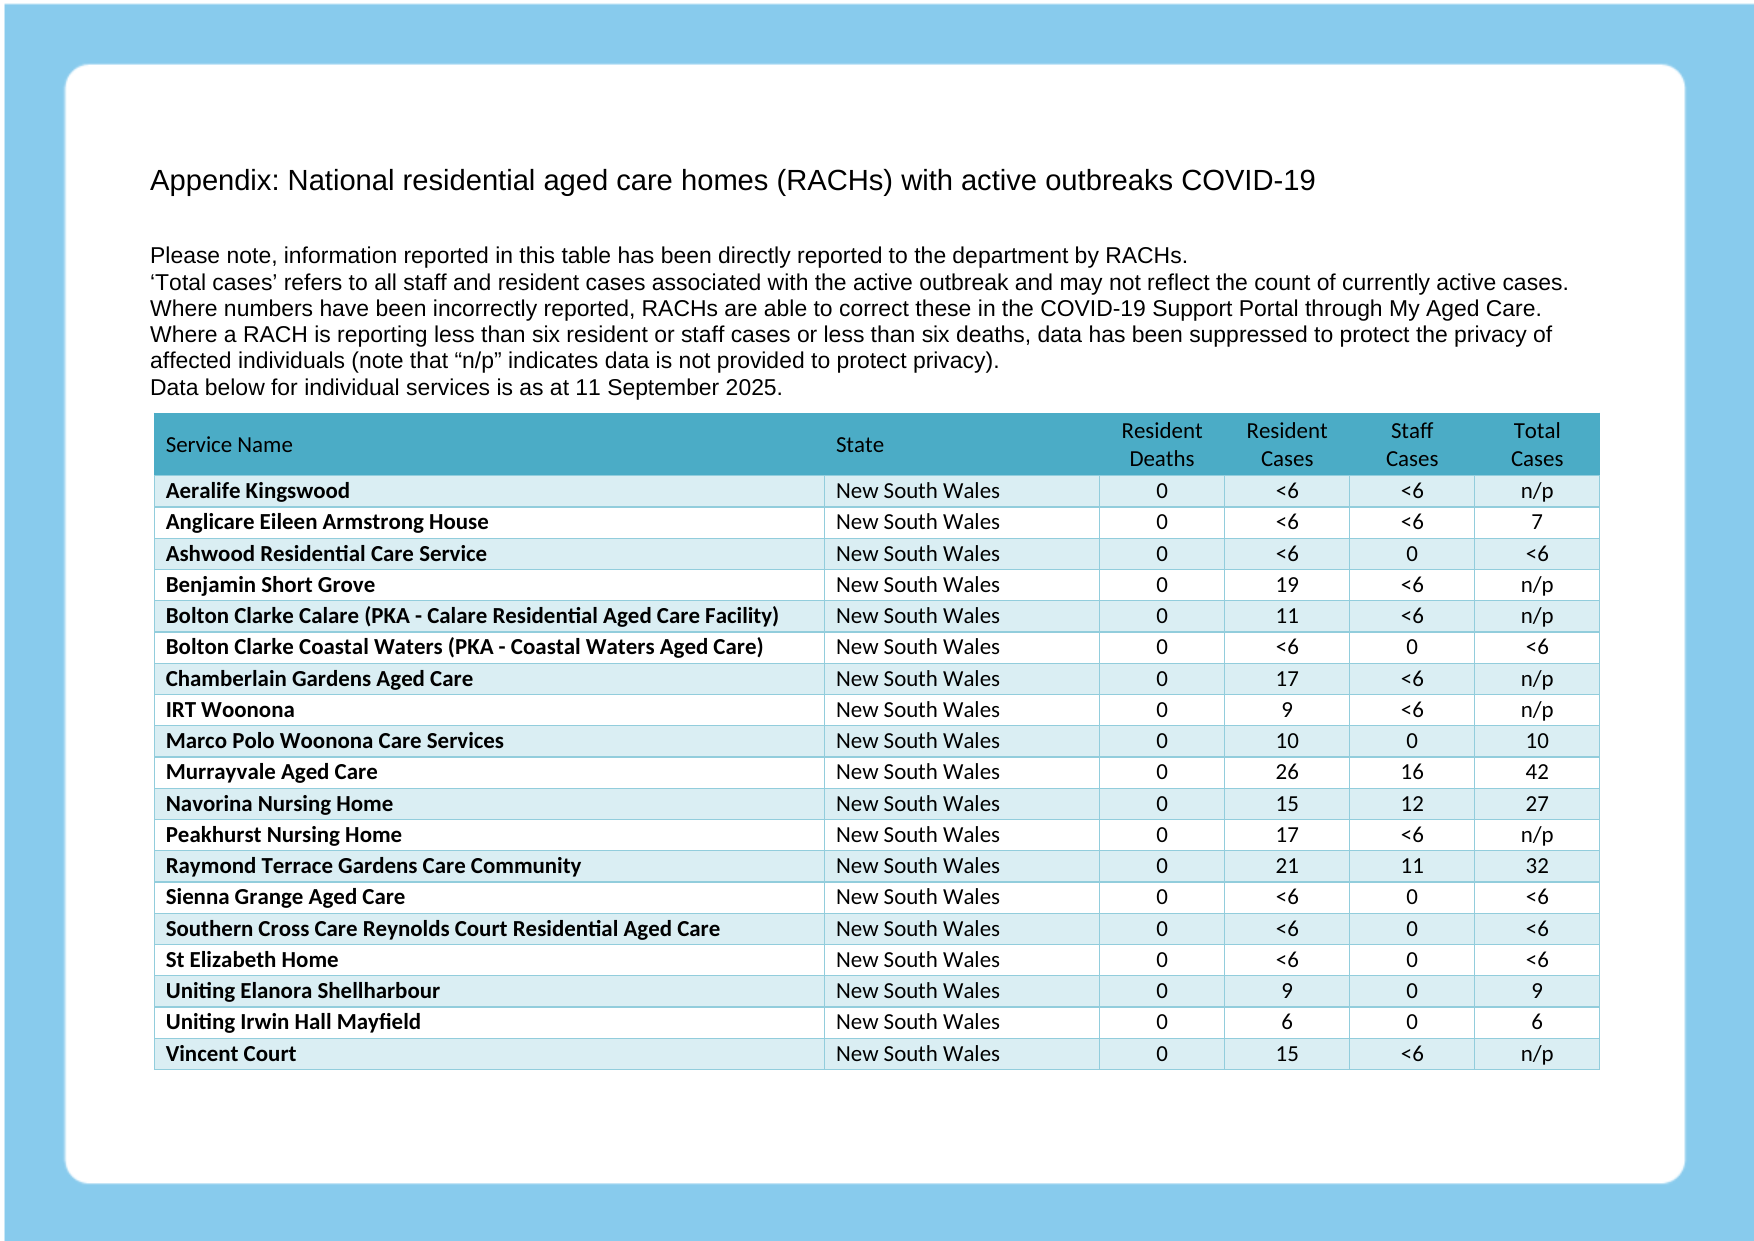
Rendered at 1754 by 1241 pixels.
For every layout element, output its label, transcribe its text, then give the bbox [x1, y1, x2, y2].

table_cell New South Wales [825, 820, 1099, 850]
table_cell n/p [1475, 820, 1599, 850]
table_cell 0 [1100, 508, 1224, 538]
table_cell <6 [1225, 914, 1349, 944]
table_cell 0 [1350, 633, 1474, 663]
table_cell 0 [1100, 601, 1224, 631]
table_cell 0 [1100, 883, 1224, 913]
text Please note, information reported in this table has been directly reported to the department by RACHs. ‘Total cases’ refers to all staff and resident cases associated with the active outbreak and may not reflect the count of currently active cases. Where numbers have been incorrectly reported, RACHs are able to correct these in the COVID-19 Support Portal through My Aged Care. Where a RACH is reporting less than six resident or staff cases or less than six deaths, data has been suppressed to protect the privacy of affected individuals (note that “n/p” indicates data is not provided to protect privacy). Data below for individual services is as at 11 September 2025. [150, 242, 1604, 400]
table_cell <6 [1350, 695, 1474, 725]
table_cell New South Wales [825, 633, 1099, 663]
table_cell <6 [1225, 539, 1349, 569]
table_cell 17 [1225, 820, 1349, 850]
table_cell New South Wales [825, 726, 1099, 756]
table_cell <6 [1350, 664, 1474, 694]
table_cell 0 [1100, 726, 1224, 756]
table_cell <6 [1350, 508, 1474, 538]
table_cell <6 [1225, 476, 1349, 506]
table_cell <6 [1350, 1039, 1474, 1069]
table_cell Uniting Irwin Hall Mayfield [155, 1008, 824, 1038]
table_cell 7 [1475, 508, 1599, 538]
table_cell Ashwood Residential Care Service [155, 539, 824, 569]
table_cell n/p [1475, 476, 1599, 506]
table_cell Murrayvale Aged Care [155, 758, 824, 788]
table_cell n/p [1475, 1039, 1599, 1069]
table_cell 10 [1475, 726, 1599, 756]
table_cell 10 [1225, 726, 1349, 756]
table_cell <6 [1225, 508, 1349, 538]
table_cell Peakhurst Nursing Home [155, 820, 824, 850]
table_cell New South Wales [825, 945, 1099, 975]
table_cell New South Wales [825, 601, 1099, 631]
table_cell 9 [1225, 695, 1349, 725]
table_cell 0 [1100, 820, 1224, 850]
table_cell 0 [1100, 1039, 1224, 1069]
table_cell 17 [1225, 664, 1349, 694]
table_cell New South Wales [825, 1039, 1099, 1069]
table_cell 16 [1350, 758, 1474, 788]
table_cell <6 [1225, 633, 1349, 663]
table_cell 0 [1100, 1008, 1224, 1038]
table_header Total Cases [1475, 414, 1599, 475]
table_cell 0 [1350, 976, 1474, 1006]
table_cell 11 [1350, 851, 1474, 881]
table_cell 15 [1225, 789, 1349, 819]
table_cell Aeralife Kingswood [155, 476, 824, 506]
table_cell 6 [1475, 1008, 1599, 1038]
table_cell New South Wales [825, 758, 1099, 788]
table_cell New South Wales [825, 508, 1099, 538]
table_cell New South Wales [825, 539, 1099, 569]
table_cell 11 [1225, 601, 1349, 631]
table_cell St Elizabeth Home [155, 945, 824, 975]
table_cell New South Wales [825, 883, 1099, 913]
table_cell New South Wales [825, 570, 1099, 600]
table_header Resident Cases [1225, 414, 1349, 475]
table_cell Bolton Clarke Calare (PKA - Calare Residential Aged Care Facility) [155, 601, 824, 631]
table_cell <6 [1475, 539, 1599, 569]
table_cell New South Wales [825, 789, 1099, 819]
table_cell <6 [1350, 601, 1474, 631]
table_cell 0 [1100, 476, 1224, 506]
table_cell Uniting Elanora Shellharbour [155, 976, 824, 1006]
table_cell Southern Cross Care Reynolds Court Residential Aged Care [155, 914, 824, 944]
table_cell 0 [1100, 976, 1224, 1006]
subtitle Appendix: National residential aged care homes (RACHs) with active outbreaks COVID-19 [150, 162, 1604, 229]
table_cell 21 [1225, 851, 1349, 881]
table_cell 9 [1225, 976, 1349, 1006]
table_cell New South Wales [825, 1008, 1099, 1038]
table_cell <6 [1475, 945, 1599, 975]
table_cell 27 [1475, 789, 1599, 819]
table_cell 0 [1100, 664, 1224, 694]
table_cell Bolton Clarke Coastal Waters (PKA - Coastal Waters Aged Care) [155, 633, 824, 663]
table_cell 0 [1100, 539, 1224, 569]
table_cell 0 [1350, 883, 1474, 913]
table_cell 0 [1350, 539, 1474, 569]
table_cell 42 [1475, 758, 1599, 788]
table_cell <6 [1475, 883, 1599, 913]
table_header Resident Deaths [1100, 414, 1224, 475]
table_cell 0 [1100, 914, 1224, 944]
table_cell <6 [1225, 883, 1349, 913]
table_cell 0 [1100, 570, 1224, 600]
table_header Service Name [155, 414, 824, 475]
table_cell 12 [1350, 789, 1474, 819]
table_cell New South Wales [825, 851, 1099, 881]
table_cell 0 [1350, 1008, 1474, 1038]
picture [6, 5, 1754, 1241]
table_cell 0 [1100, 789, 1224, 819]
table_cell 0 [1350, 945, 1474, 975]
table_header Staff Cases [1350, 414, 1474, 475]
table_cell 15 [1225, 1039, 1349, 1069]
table_cell 0 [1350, 726, 1474, 756]
table_cell New South Wales [825, 476, 1099, 506]
table_cell n/p [1475, 570, 1599, 600]
table_cell Navorina Nursing Home [155, 789, 824, 819]
table_cell 32 [1475, 851, 1599, 881]
table_cell 0 [1100, 695, 1224, 725]
table_cell n/p [1475, 664, 1599, 694]
table_header State [825, 414, 1099, 475]
table_cell <6 [1225, 945, 1349, 975]
table_cell 0 [1100, 758, 1224, 788]
table_cell Raymond Terrace Gardens Care Community [155, 851, 824, 881]
table_cell <6 [1475, 914, 1599, 944]
table_cell Chamberlain Gardens Aged Care [155, 664, 824, 694]
table_cell Anglicare Eileen Armstrong House [155, 508, 824, 538]
table_cell <6 [1350, 820, 1474, 850]
table_cell n/p [1475, 601, 1599, 631]
table_cell New South Wales [825, 664, 1099, 694]
table_cell <6 [1350, 570, 1474, 600]
table_cell n/p [1475, 695, 1599, 725]
table_cell IRT Woonona [155, 695, 824, 725]
table_cell 26 [1225, 758, 1349, 788]
table_cell New South Wales [825, 914, 1099, 944]
table_cell <6 [1475, 633, 1599, 663]
table_cell 0 [1350, 914, 1474, 944]
table_cell New South Wales [825, 695, 1099, 725]
table_cell Sienna Grange Aged Care [155, 883, 824, 913]
table_cell 0 [1100, 945, 1224, 975]
table_cell Vincent Court [155, 1039, 824, 1069]
table_cell 0 [1100, 633, 1224, 663]
table_cell Benjamin Short Grove [155, 570, 824, 600]
table_cell 19 [1225, 570, 1349, 600]
table_cell 0 [1100, 851, 1224, 881]
table_cell New South Wales [825, 976, 1099, 1006]
table_cell Marco Polo Woonona Care Services [155, 726, 824, 756]
table_cell 9 [1475, 976, 1599, 1006]
table_cell 6 [1225, 1008, 1349, 1038]
table_cell <6 [1350, 476, 1474, 506]
